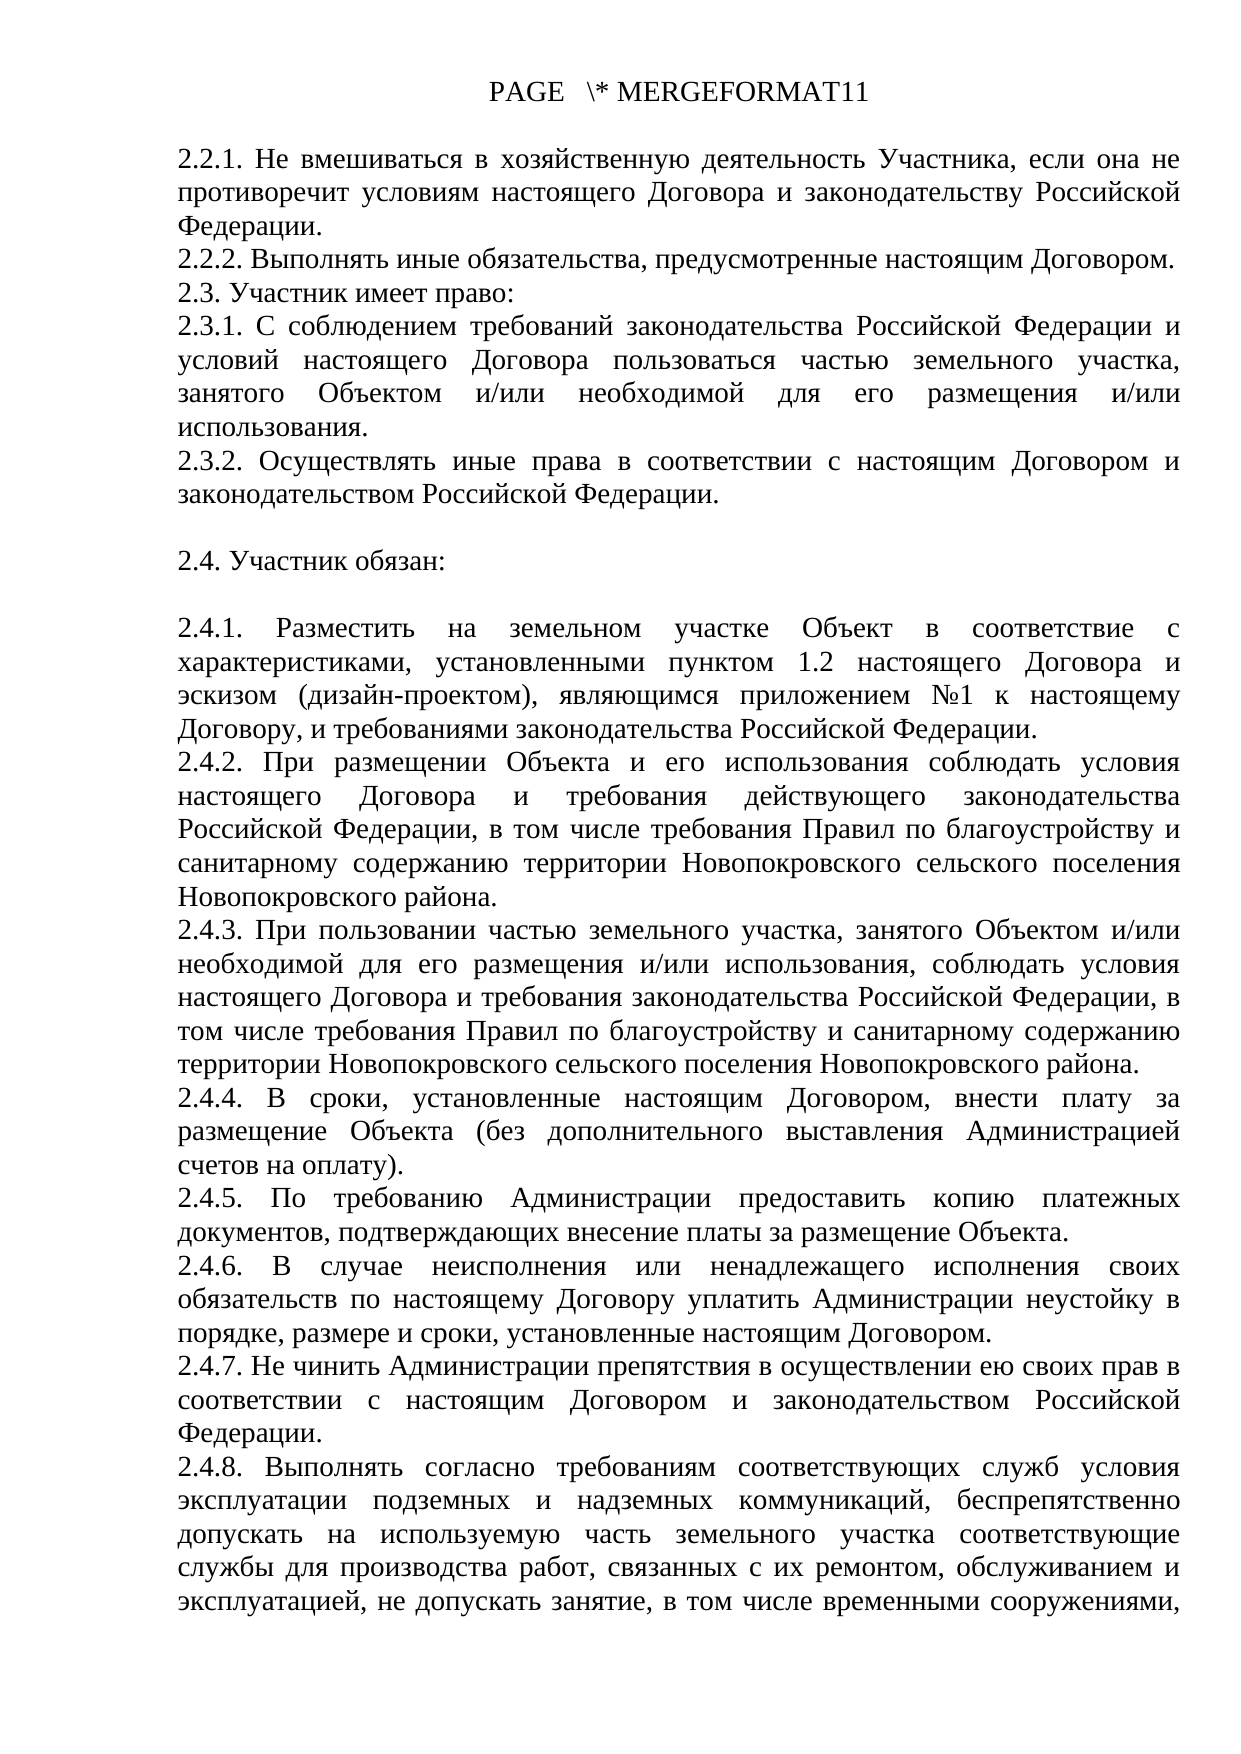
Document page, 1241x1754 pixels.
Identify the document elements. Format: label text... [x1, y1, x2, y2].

text 2.4.4. В сроки, установленные настоящим Договором, внести плату за размещение Объекта (без дополнительного выставления Администрацией счетов на оплату). [177, 1080, 1181, 1181]
text 2.4. Участник обязан: [177, 543, 1181, 577]
text 2.4.5. По требованию Администрации предоставить копию платежных документов, подтверждающих внесение платы за размещение Объекта. [177, 1181, 1181, 1248]
text 2.3.2. Осуществлять иные права в соответствии с настоящим Договором и законодательством Российской Федерации. [177, 443, 1181, 510]
text 2.4.7. Не чинить Администрации препятствия в осуществлении ею своих прав в соответствии с настоящим Договором и законодательством Российской Федерации. [177, 1348, 1181, 1449]
text 2.3. Участник имеет право: [177, 275, 1181, 308]
text 2.4.2. При размещении Объекта и его использования соблюдать условия настоящего Договора и требования действующего законодательства Российской Федерации, в том числе требования Правил по благоустройству и санитарному содержанию территории Новопокровского сельского поселения Новопокровского района. [177, 744, 1181, 912]
text 2.3.1. С соблюдением требований законодательства Российской Федерации и условий настоящего Договора пользоваться частью земельного участка, занятого Объектом и/или необходимой для его размещения и/или использования. [177, 308, 1181, 443]
text 2.4.1. Разместить на земельном участке Объект в соответствие с характеристиками, установленными пунктом 1.2 настоящего Договора и эскизом (дизайн-проектом), являющимся приложением №1 к настоящему Договору, и требованиями законодательства Российской Федерации. [177, 610, 1181, 744]
text 2.2.2. Выполнять иные обязательства, предусмотренные настоящим Договором. [177, 241, 1181, 275]
text 2.4.3. При пользовании частью земельного участка, занятого Объектом и/или необходимой для его размещения и/или использования, соблюдать условия настоящего Договора и требования законодательства Российской Федерации, в том числе требования Правил по благоустройству и санитарному содержанию территории Новопокровского сельского поселения Новопокровского района. [177, 912, 1181, 1080]
text 2.4.6. В случае неисполнения или ненадлежащего исполнения своих обязательств по настоящему Договору уплатить Администрации неустойку в порядке, размере и сроки, установленные настоящим Договором. [177, 1248, 1181, 1348]
text 2.2.1. Не вмешиваться в хозяйственную деятельность Участника, если она не противоречит условиям настоящего Договора и законодательству Российской Федерации. [177, 141, 1181, 241]
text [177, 1449, 1181, 1617]
